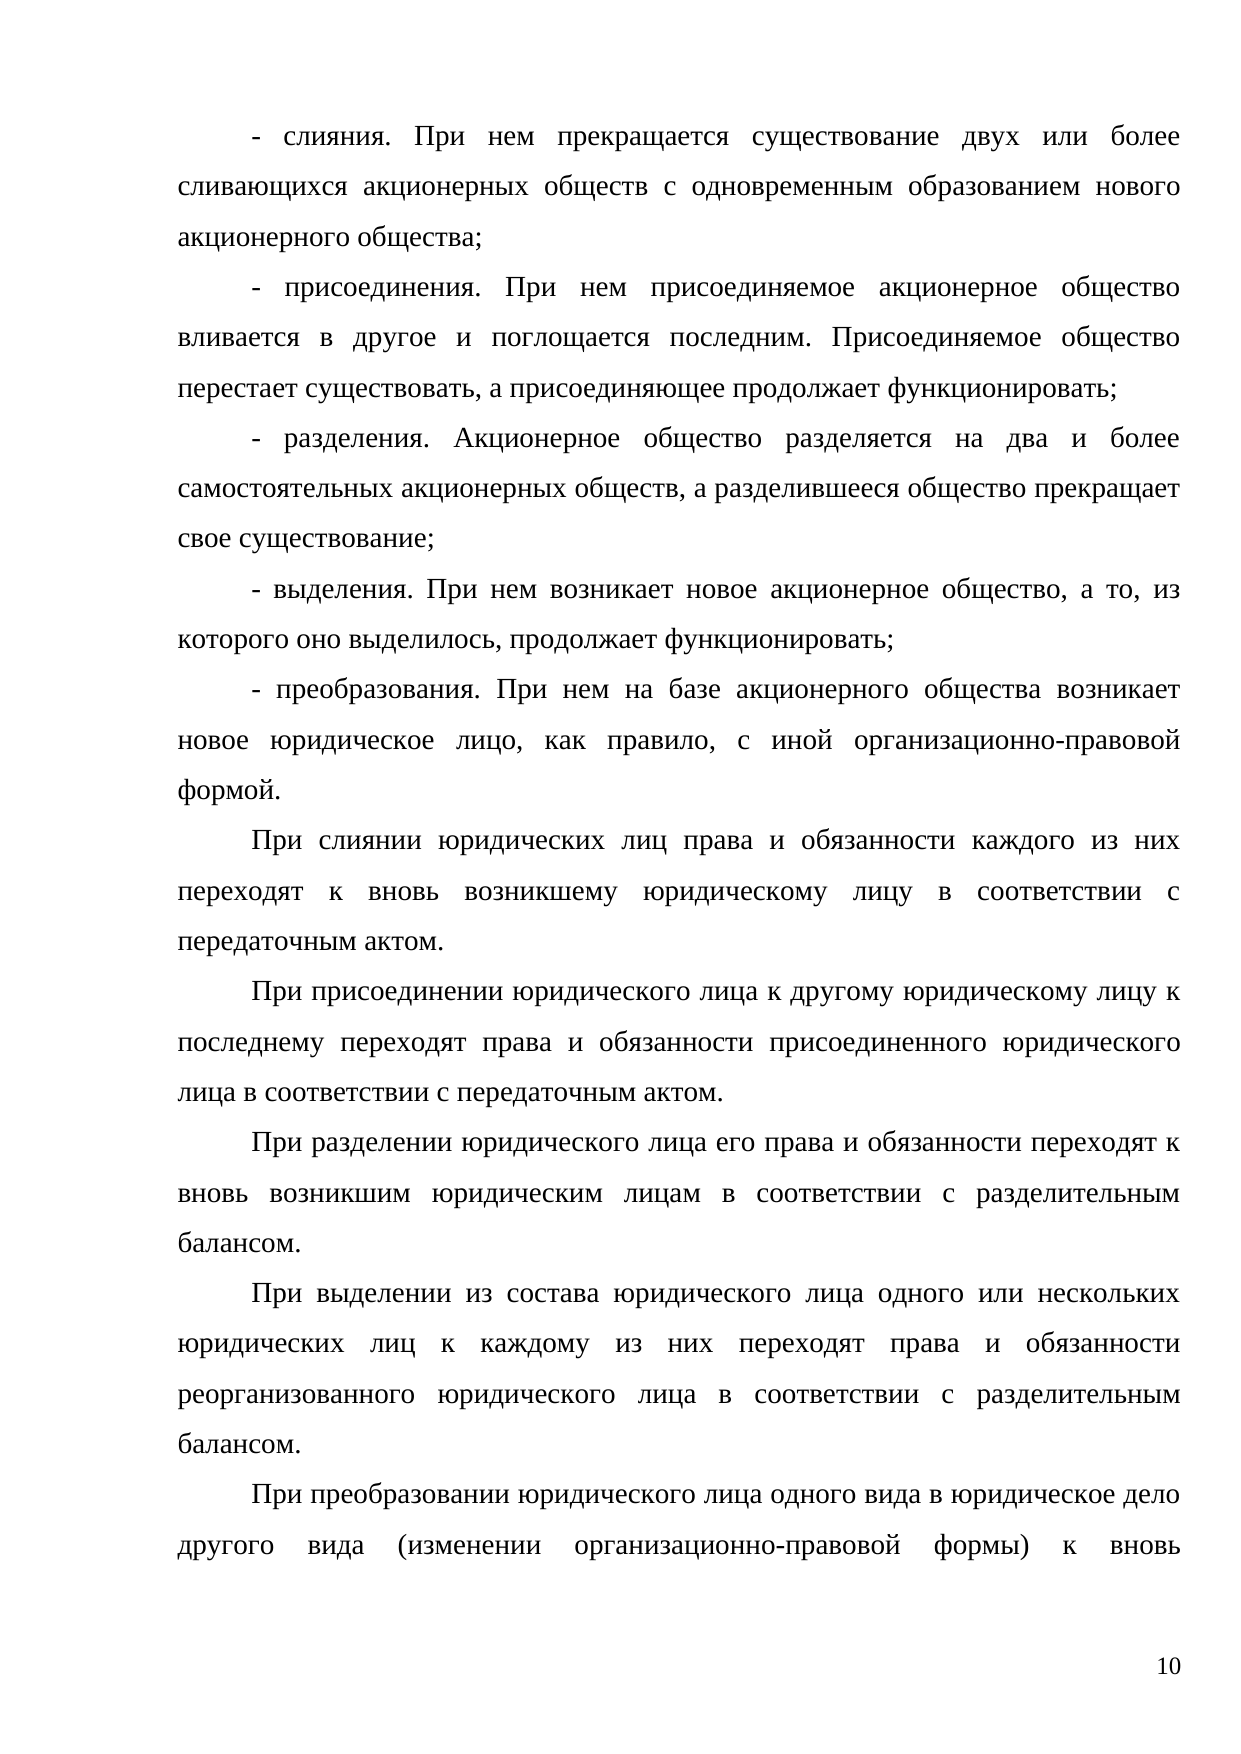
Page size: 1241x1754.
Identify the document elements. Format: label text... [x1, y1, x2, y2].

text При слиянии юридических лиц права и обязанности каждого из них переходят к вновь возникшему юридическому лицу в соответствии с передаточным актом. [177, 822, 1181, 957]
text При присоединении юридического лица к другому юридическому лицу к последнему переходят права и обязанности присоединенного юридического лица в соответствии с передаточным актом. [177, 973, 1181, 1108]
text - присоединения. При нем присоединяемое акционерное общество вливается в другое и поглощается последним. Присоединяемое общество перестает существовать, а присоединяющее продолжает функционировать; [177, 269, 1181, 403]
text - преобразования. При нем на базе акционерного общества возникает новое юридическое лицо, как правило, с иной организационно-правовой формой. [177, 672, 1181, 806]
text При разделении юридического лица его права и обязанности переходят к вновь возникшим юридическим лицам в соответствии с разделительным балансом. [177, 1124, 1181, 1258]
text - слияния. При нем прекращается существование двух или более сливающихся акционерных обществ с одновременным образованием нового акционерного общества; [177, 118, 1181, 252]
text - выделения. При нем возникает новое акционерное общество, а то, из которого оно выделилось, продолжает функционировать; [177, 571, 1181, 655]
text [177, 1477, 1181, 1560]
text - разделения. Акционерное общество разделяется на два и более самостоятельных акционерных обществ, а разделившееся общество прекращает свое существование; [177, 420, 1181, 554]
text При выделении из состава юридического лица одного или нескольких юридических лиц к каждому из них переходят права и обязанности реорганизованного юридического лица в соответствии с разделительным балансом. [177, 1275, 1181, 1460]
